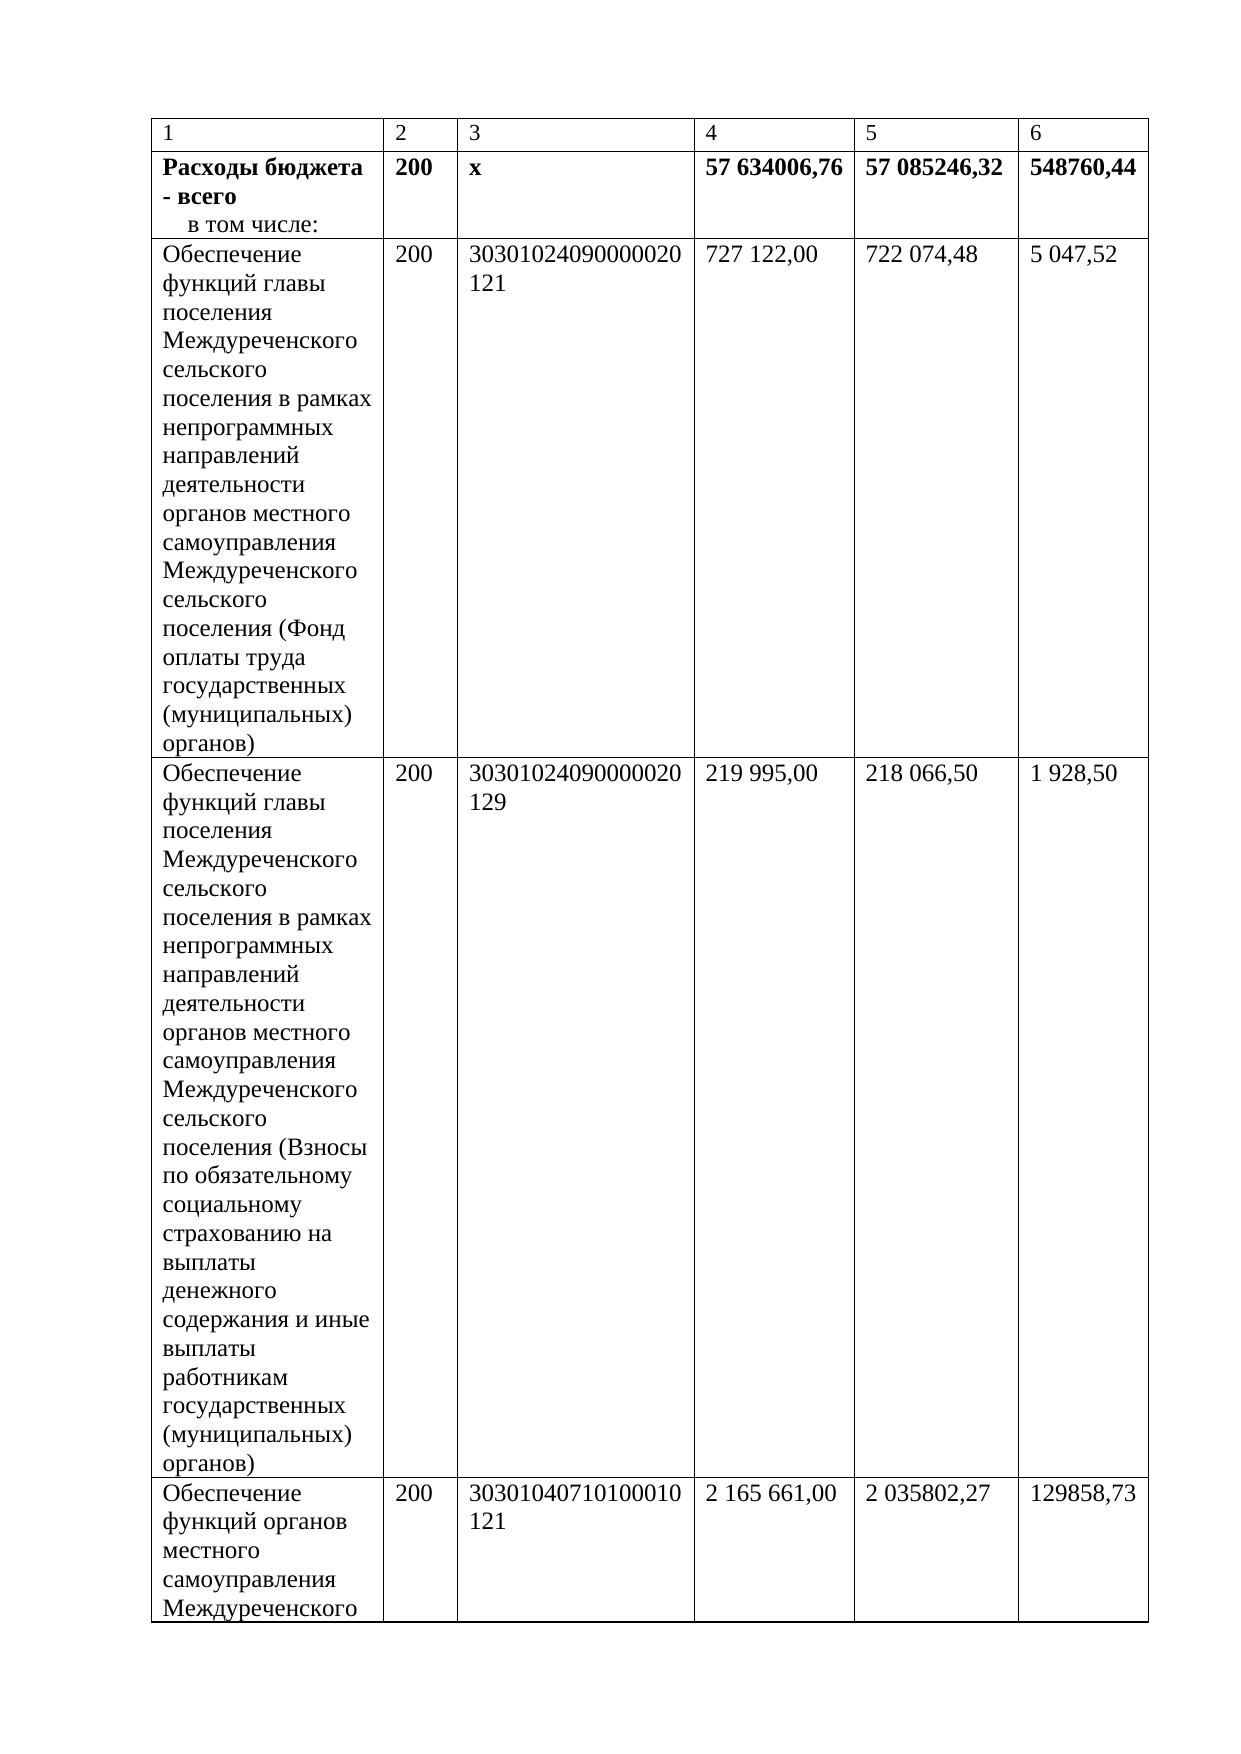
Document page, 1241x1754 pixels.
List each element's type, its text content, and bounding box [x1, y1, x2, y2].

table_cell 3 [458, 119, 694, 151]
table_cell 200 [384, 152, 457, 238]
table_cell Обеспечение функций главы поселения Междуреченского сельского поселения в рамках непрограммных направлений деятельности органов местного самоуправления Междуреченского сельского поселения (Взносы по обязательному социальному страхованию на выплаты денежного содержания и иные выплаты работникам государственных (муниципальных) органов) [152, 758, 383, 1477]
table_cell 2 035802,27 [855, 1478, 1018, 1621]
table_cell 57 085246,32 [855, 152, 1018, 238]
table_cell 30301024090000020 121 [458, 239, 694, 757]
table_cell 722 074,48 [855, 239, 1018, 757]
table_cell 6 [1019, 119, 1148, 151]
table_cell 4 [695, 119, 854, 151]
table_cell 200 [384, 239, 457, 757]
table_cell 727 122,00 [695, 239, 854, 757]
table_cell Расходы бюджета - всего в том числе: [152, 152, 383, 238]
table_cell 200 [384, 1478, 457, 1621]
table_cell 30301024090000020 129 [458, 758, 694, 1477]
table_cell 2 165 661,00 [695, 1478, 854, 1621]
table_cell 548760,44 [1019, 152, 1148, 238]
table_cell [152, 1478, 383, 1621]
table_cell 5 047,52 [1019, 239, 1148, 757]
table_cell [458, 1478, 694, 1621]
table_cell x [458, 152, 694, 238]
table_cell 200 [384, 758, 457, 1477]
table_cell 2 [384, 119, 457, 151]
table_cell 129858,73 [1019, 1478, 1148, 1621]
table_cell 5 [855, 119, 1018, 151]
table_cell 1 928,50 [1019, 758, 1148, 1477]
table_cell 219 995,00 [695, 758, 854, 1477]
table_cell Обеспечение функций главы поселения Междуреченского сельского поселения в рамках непрограммных направлений деятельности органов местного самоуправления Междуреченского сельского поселения (Фонд оплаты труда государственных (муниципальных) органов) [152, 239, 383, 757]
table_cell 57 634006,76 [695, 152, 854, 238]
table_cell 1 [152, 119, 383, 151]
table_cell 218 066,50 [855, 758, 1018, 1477]
